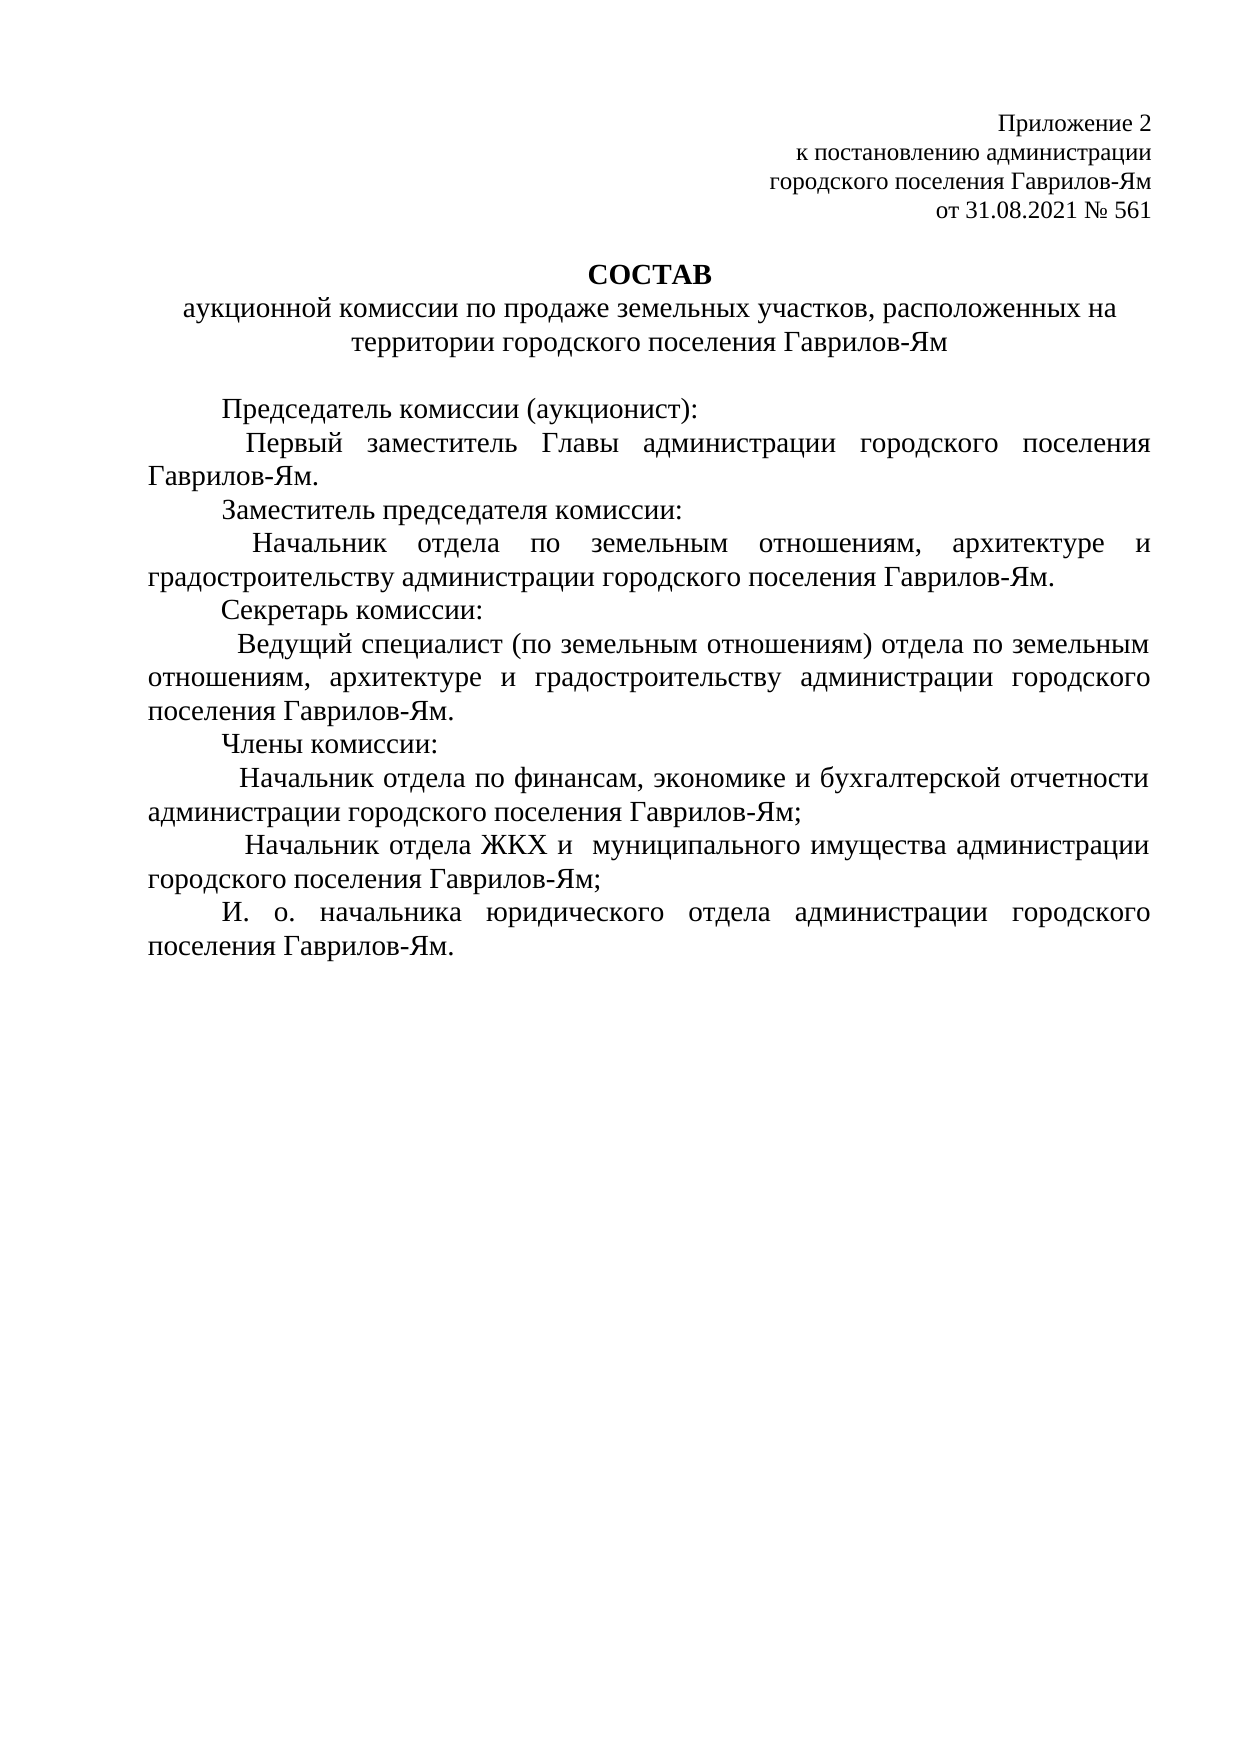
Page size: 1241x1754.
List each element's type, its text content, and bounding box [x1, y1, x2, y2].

text от 31.08.2021 № 561 [148, 195, 1152, 223]
text И. о. начальника юридического отдела администрации городского поселения Гаврилов-Ям. [148, 894, 1152, 961]
text Начальник отдела по финансам, экономике и бухгалтерской отчетности администрации городского поселения Гаврилов-Ям; [148, 760, 1152, 827]
text Начальник отдела ЖКХ и муниципального имущества администрации городского поселения Гаврилов-Ям; [148, 827, 1152, 894]
text Первый заместитель Главы администрации городского поселения Гаврилов-Ям. [148, 425, 1152, 492]
text Члены комиссии: [148, 727, 1152, 760]
text СОСТАВ [148, 257, 1152, 291]
text Председатель комиссии (аукционист): [148, 391, 1152, 425]
text Ведущий специалист (по земельным отношениям) отдела по земельным отношениям, архитектуре и градостроительству администрации городского поселения Гаврилов-Ям. [148, 626, 1152, 727]
text городского поселения Гаврилов-Ям [148, 166, 1152, 195]
text Заместитель председателя комиссии: [148, 492, 1152, 525]
text аукционной комиссии по продаже земельных участков, расположенных на территории городского поселения Гаврилов-Ям [148, 291, 1152, 358]
text Начальник отдела по земельным отношениям, архитектуре и градостроительству администрации городского поселения Гаврилов-Ям. [148, 525, 1152, 592]
text Приложение 2 [148, 108, 1152, 137]
text к постановлению администрации [148, 137, 1152, 166]
text Секретарь комиссии: [148, 592, 1152, 626]
